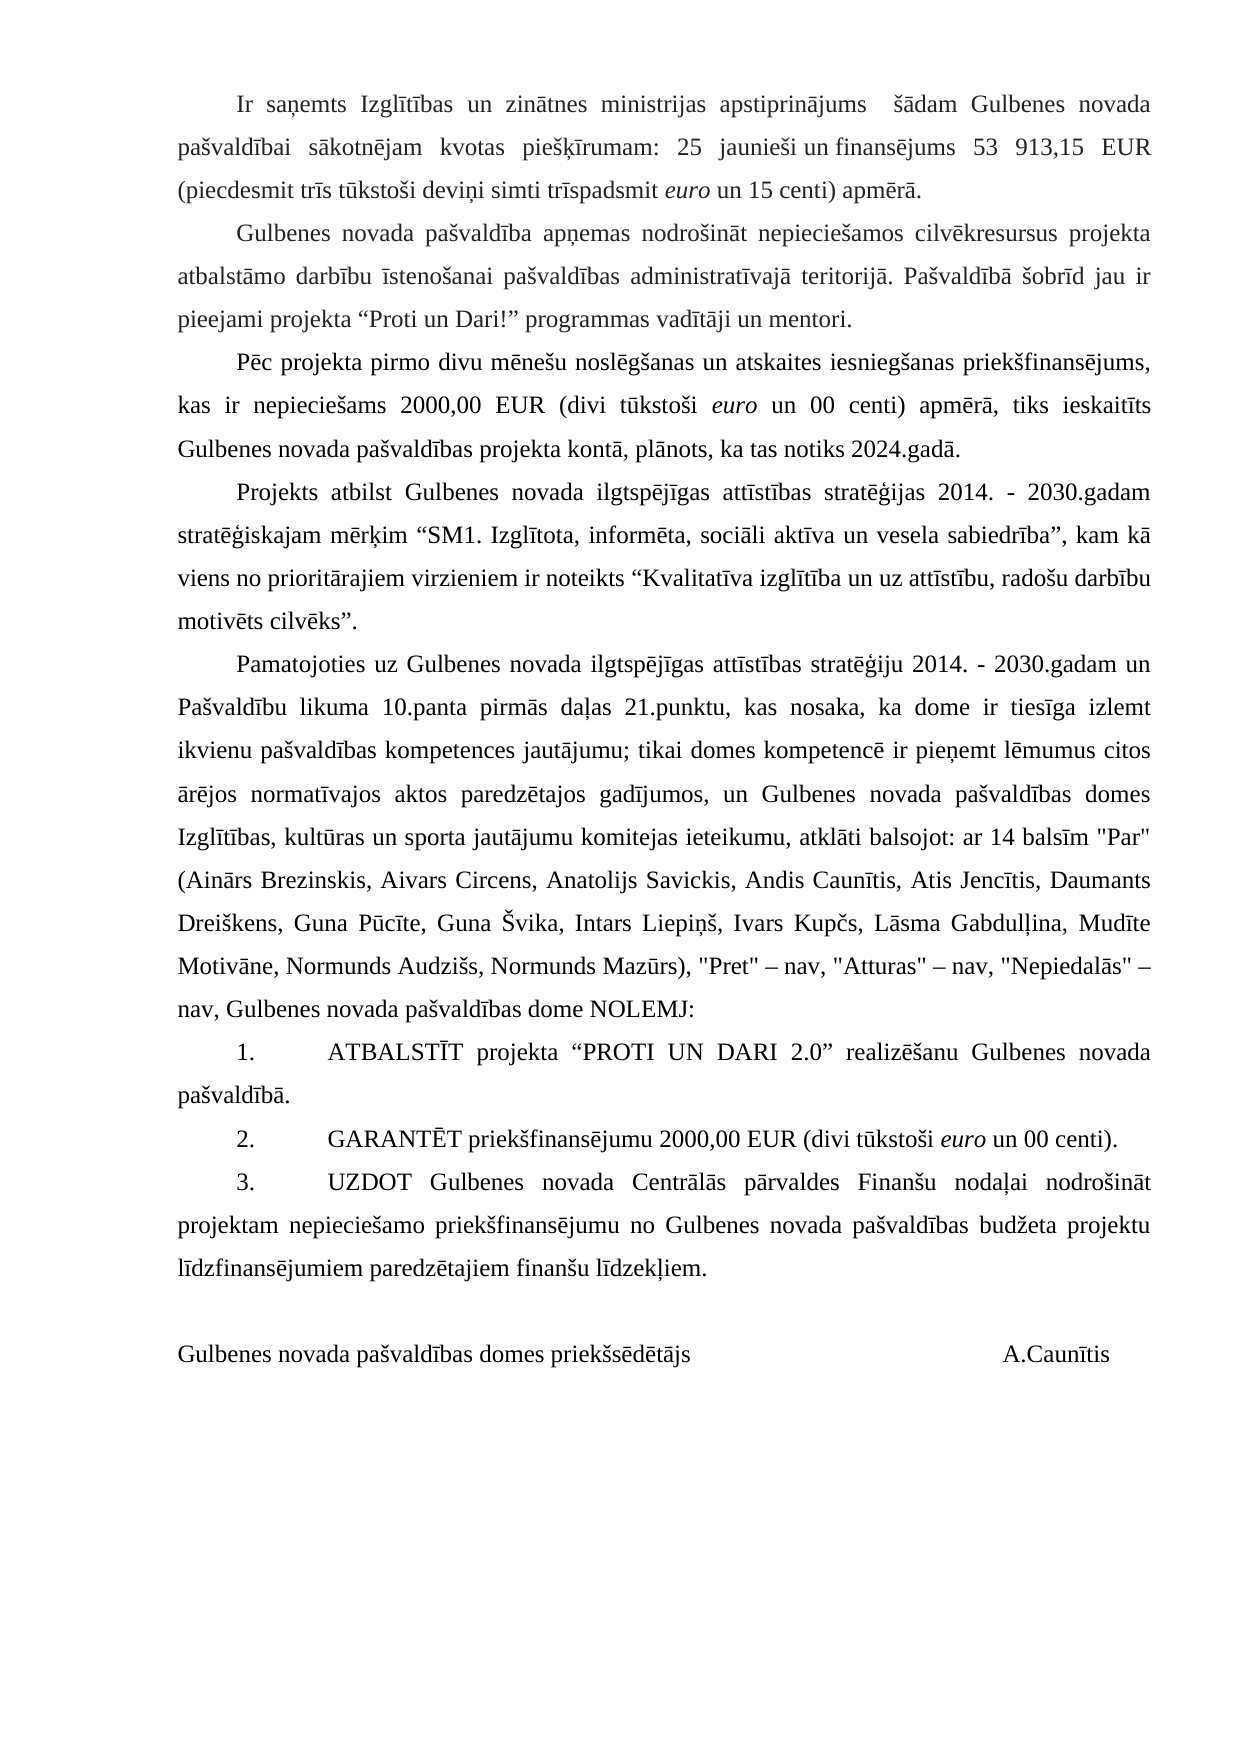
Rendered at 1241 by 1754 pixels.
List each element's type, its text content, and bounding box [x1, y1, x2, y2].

text Pēc projekta pirmo divu mēnešu noslēgšanas un atskaites iesniegšanas priekšfinansējums, kas ir nepieciešams 2000,00 EUR (divi tūkstoši euro un 00 centi) apmērā, tiks ieskaitīts Gulbenes novada pašvaldības projekta kontā, plānots, ka tas notiks 2024.gadā. [177, 347, 1152, 462]
text Ir saņemts Izglītības un zinātnes ministrijas apstiprinājums šādam Gulbenes novada pašvaldībai sākotnējam kvotas piešķīrumam: 25 jaunieši un finansējums 53 913,15 EUR (piecdesmit trīs tūkstoši deviņi simti trīspadsmit euro un 15 centi) apmērā. [177, 89, 1152, 204]
text Gulbenes novada pašvaldības domes priekšsēdētājs A.Caunītis [177, 1339, 1152, 1368]
text Pamatojoties uz Gulbenes novada ilgtspējīgas attīstības stratēģiju 2014. - 2030.gadam un Pašvaldību likuma 10.panta pirmās daļas 21.punktu, kas nosaka, ka dome ir tiesīga izlemt ikvienu pašvaldības kompetences jautājumu; tikai domes kompetencē ir pieņemt lēmumus citos ārējos normatīvajos aktos paredzētajos gadījumos, un Gulbenes novada pašvaldības domes Izglītības, kultūras un sporta jautājumu komitejas ieteikumu, atklāti balsojot: ar 14 balsīm "Par" (Ainārs Brezinskis, Aivars Circens, Anatolijs Savickis, Andis Caunītis, Atis Jencītis, Daumants Dreiškens, Guna Pūcīte, Guna Švika, Intars Liepiņš, Ivars Kupčs, Lāsma Gabdulļina, Mudīte Motivāne, Normunds Audzišs, Normunds Mazūrs), "Pret" – nav, "Atturas" – nav, "Nepiedalās" – nav, Gulbenes novada pašvaldības dome NOLEMJ: [177, 649, 1152, 1023]
list ATBALSTĪT projekta “PROTI UN DARI 2.0” realizēšanu Gulbenes novada pašvaldībā. [177, 1037, 1152, 1109]
text Projekts atbilst Gulbenes novada ilgtspējīgas attīstības stratēģijas 2014. - 2030.gadam stratēģiskajam mērķim “SM1. Izglītota, informēta, sociāli aktīva un vesela sabiedrība”, kam kā viens no prioritārajiem virzieniem ir noteikts “Kvalitatīva izglītība un uz attīstību, radošu darbību motivēts cilvēks”. [177, 477, 1152, 635]
text Gulbenes novada pašvaldība apņemas nodrošināt nepieciešamos cilvēkresursus projekta atbalstāmo darbību īstenošanai pašvaldības administratīvajā teritorijā. Pašvaldībā šobrīd jau ir pieejami projekta “Proti un Dari!” programmas vadītāji un mentori. [177, 290, 1152, 333]
text Gulbenes novada pašvaldība apņemas nodrošināt nepieciešamos cilvēkresursus projekta atbalstāmo darbību īstenošanai pašvaldības administratīvajā teritorijā. Pašvaldībā šobrīd jau ir pieejami projekta “Proti un Dari!” programmas vadītāji un mentori. [177, 218, 1152, 261]
list UZDOT Gulbenes novada Centrālās pārvaldes Finanšu nodaļai nodrošināt projektam nepieciešamo priekšfinansējumu no Gulbenes novada pašvaldības budžeta projektu līdzfinansējumiem paredzētajiem finanšu līdzekļiem. [177, 1167, 1152, 1282]
list GARANTĒT priekšfinansējumu 2000,00 EUR (divi tūkstoši euro un 00 centi). [177, 1124, 1152, 1152]
